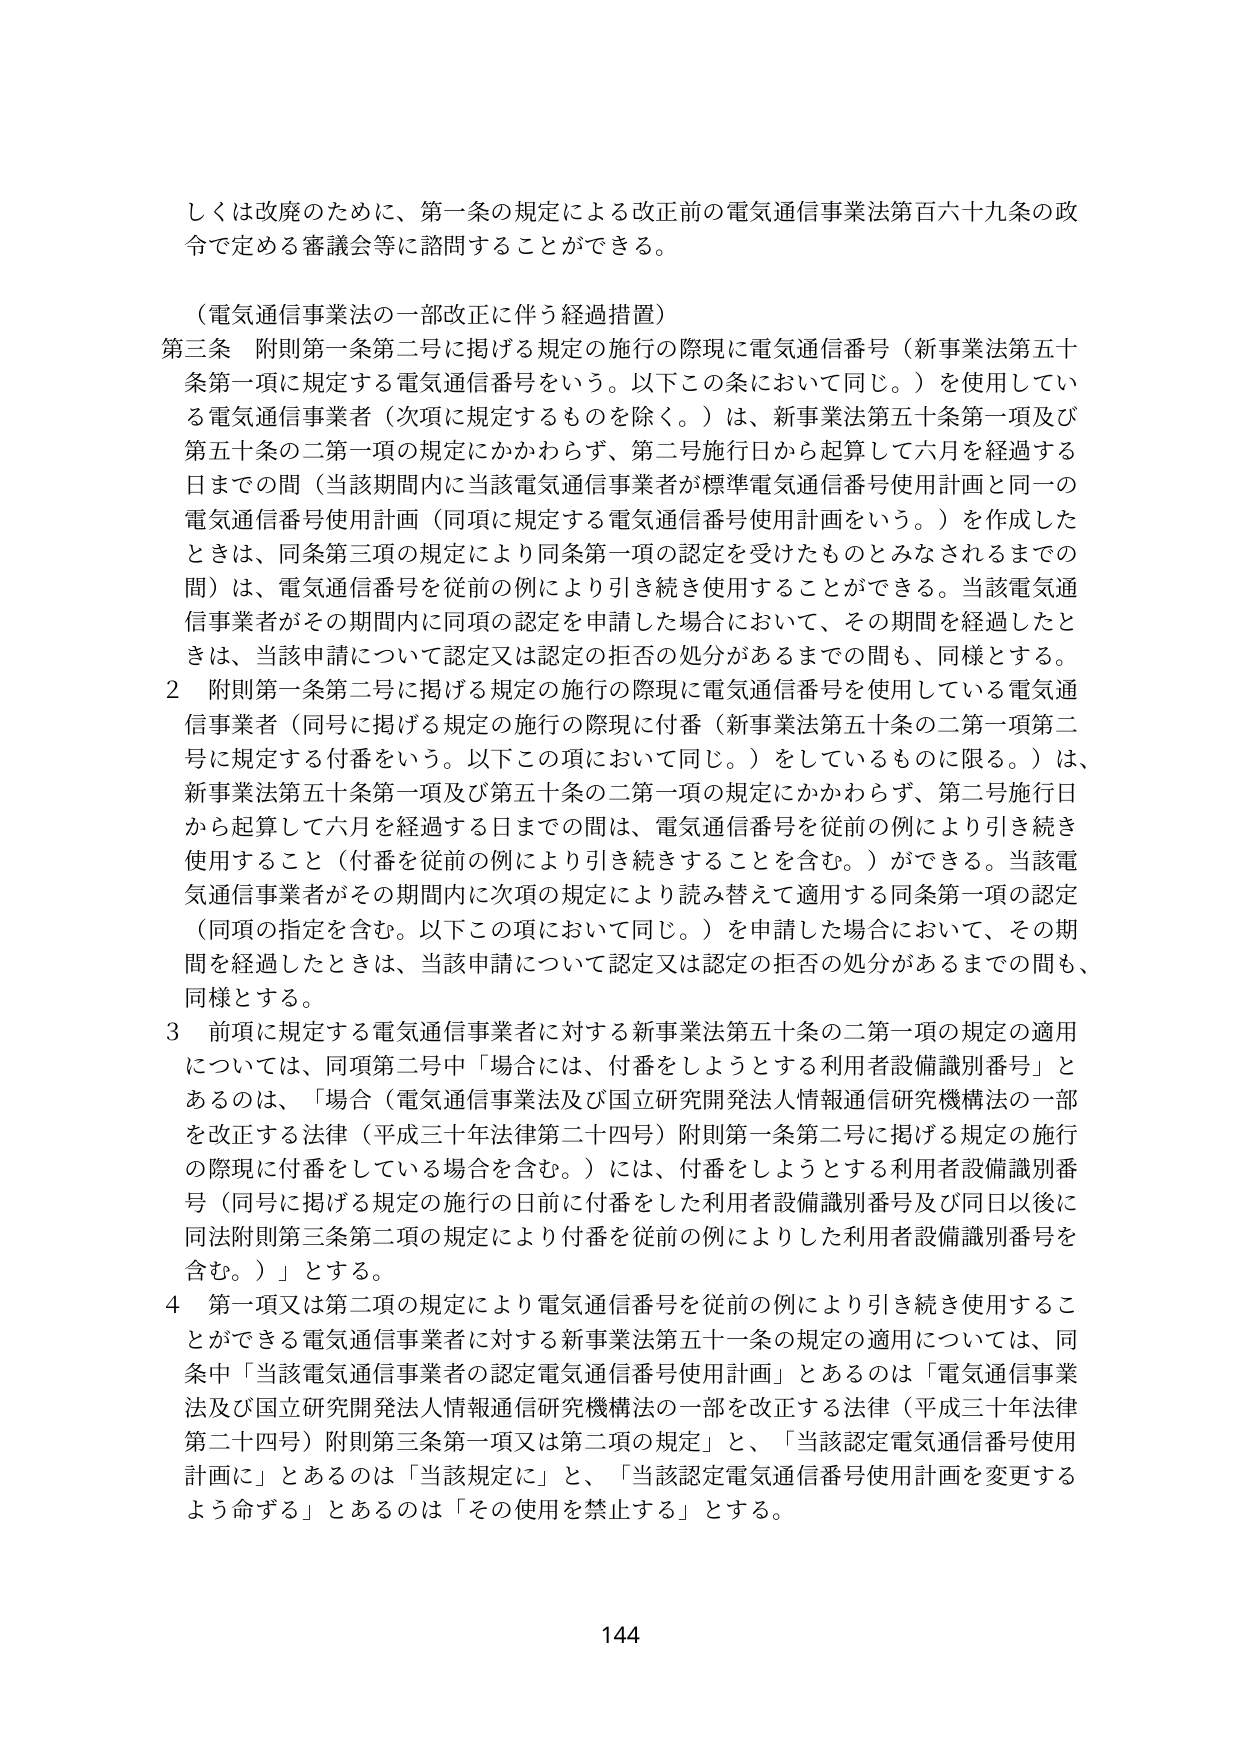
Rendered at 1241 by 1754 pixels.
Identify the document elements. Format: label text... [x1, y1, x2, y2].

text ３ 前項に規定する電気通信事業者に対する新事業法第五十条の二第一項の規定の適用については、同項第二号中「場合には、付番をしようとする利用者設備識別番号」とあるのは、「場合（電気通信事業法及び国立研究開発法人情報通信研究機構法の一部を改正する法律（平成三十年法律第二十四号）附則第一条第二号に掲げる規定の施行の際現に付番をしている場合を含む。）には、付番をしようとする利用者設備識別番号（同号に掲げる規定の施行の日前に付番をした利用者設備識別番号及び同日以後に同法附則第三条第二項の規定により付番を従前の例によりした利用者設備識別番号を含む。）」とする。 [161, 1014, 1079, 1287]
text ４ 第一項又は第二項の規定により電気通信番号を従前の例により引き続き使用することができる電気通信事業者に対する新事業法第五十一条の規定の適用については、同条中「当該電気通信事業者の認定電気通信番号使用計画」とあるのは「電気通信事業法及び国立研究開発法人情報通信研究機構法の一部を改正する法律（平成三十年法律第二十四号）附則第三条第一項又は第二項の規定」と、「当該認定電気通信番号使用計画に」とあるのは「当該規定に」と、「当該認定電気通信番号使用計画を変更するよう命ずる」とあるのは「その使用を禁止する」とする。 [161, 1287, 1079, 1526]
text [161, 194, 1079, 262]
text ２ 附則第一条第二号に掲げる規定の施行の際現に電気通信番号を使用している電気通信事業者（同号に掲げる規定の施行の際現に付番（新事業法第五十条の二第一項第二号に規定する付番をいう。以下この項において同じ。）をしているものに限る。）は、新事業法第五十条第一項及び第五十条の二第一項の規定にかかわらず、第二号施行日から起算して六月を経過する日までの間は、電気通信番号を従前の例により引き続き使用すること（付番を従前の例により引き続きすることを含む。）ができる。当該電気通信事業者がその期間内に次項の規定により読み替えて適用する同条第一項の認定（同項の指定を含む。以下この項において同じ。）を申請した場合において、その期間を経過したときは、当該申請について認定又は認定の拒否の処分があるまでの間も、同様とする。 [161, 672, 1079, 1014]
text 第三条 附則第一条第二号に掲げる規定の施行の際現に電気通信番号（新事業法第五十条第一項に規定する電気通信番号をいう。以下この条において同じ。）を使用している電気通信事業者（次項に規定するものを除く。）は、新事業法第五十条第一項及び第五十条の二第一項の規定にかかわらず、第二号施行日から起算して六月を経過する日までの間（当該期間内に当該電気通信事業者が標準電気通信番号使用計画と同一の電気通信番号使用計画（同項に規定する電気通信番号使用計画をいう。）を作成したときは、同条第三項の規定により同条第一項の認定を受けたものとみなされるまでの間）は、電気通信番号を従前の例により引き続き使用することができる。当該電気通信事業者がその期間内に同項の認定を申請した場合において、その期間を経過したときは、当該申請について認定又は認定の拒否の処分があるまでの間も、同様とする。 [161, 330, 1079, 672]
text （電気通信事業法の一部改正に伴う経過措置） [184, 296, 1079, 330]
